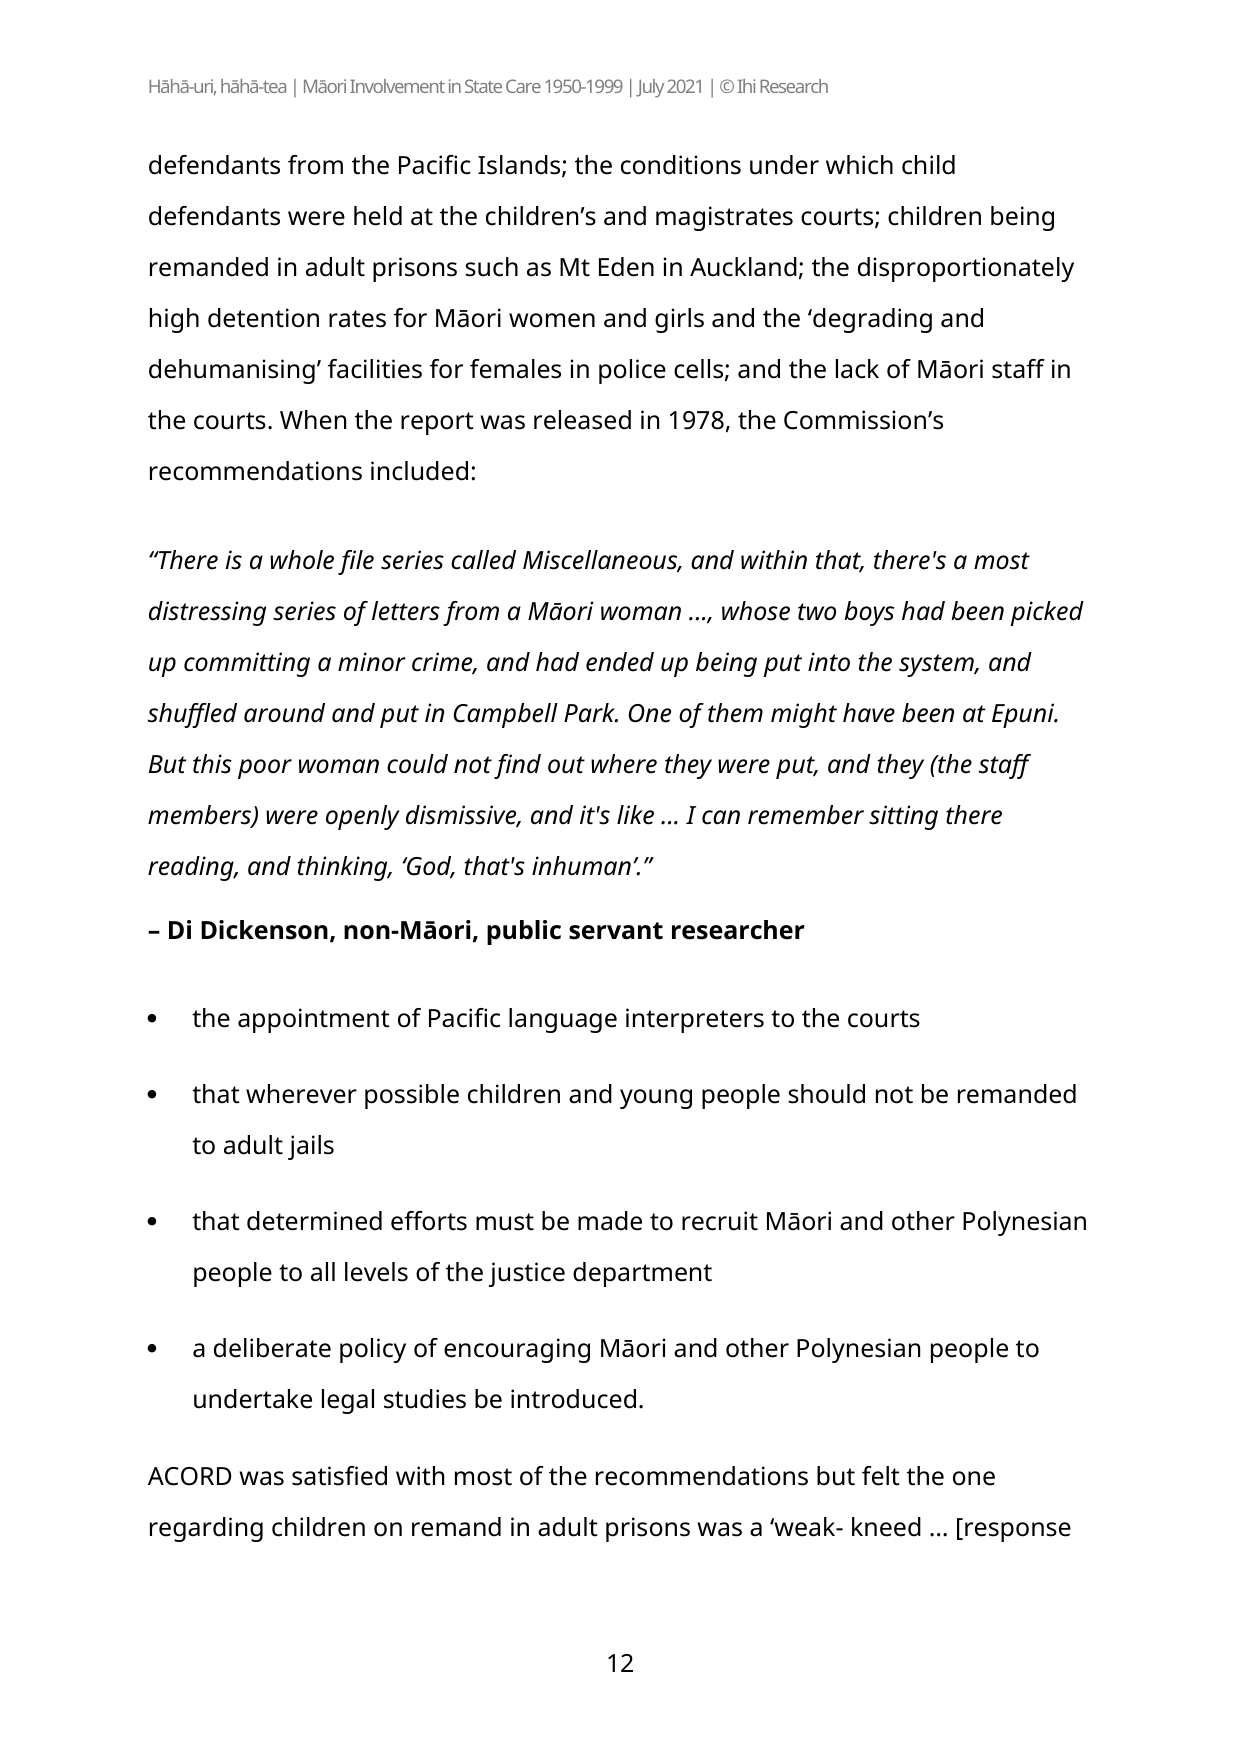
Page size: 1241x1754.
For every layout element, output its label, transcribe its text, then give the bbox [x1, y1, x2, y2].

text that wherever possible children and young people should not be remanded to adult jails [148, 1077, 1092, 1162]
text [148, 148, 1092, 488]
text – Di Dickenson, non-Māori, public servant researcher [148, 912, 1092, 946]
text the appointment of Pacific language interpreters to the courts [148, 1001, 1092, 1035]
text a deliberate policy of encouraging Māori and other Polynesian people to undertake legal studies be introduced. [148, 1331, 1092, 1416]
text “There is a whole file series called Miscellaneous, and within that, there's a most distressing series of letters from a Māori woman ..., whose two boys had been picked up committing a minor crime, and had ended up being put into the system, and shuffled around and put in Campbell Park. One of them might have been at Epuni. But this poor woman could not find out where they were put, and they (the staff members) were openly dismissive, and it's like ... I can remember sitting there reading, and thinking, ‘God, that's inhuman’.” [148, 542, 1092, 883]
text that determined efforts must be made to recruit Māori and other Polynesian people to all levels of the justice department [148, 1204, 1092, 1289]
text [148, 1458, 1092, 1543]
